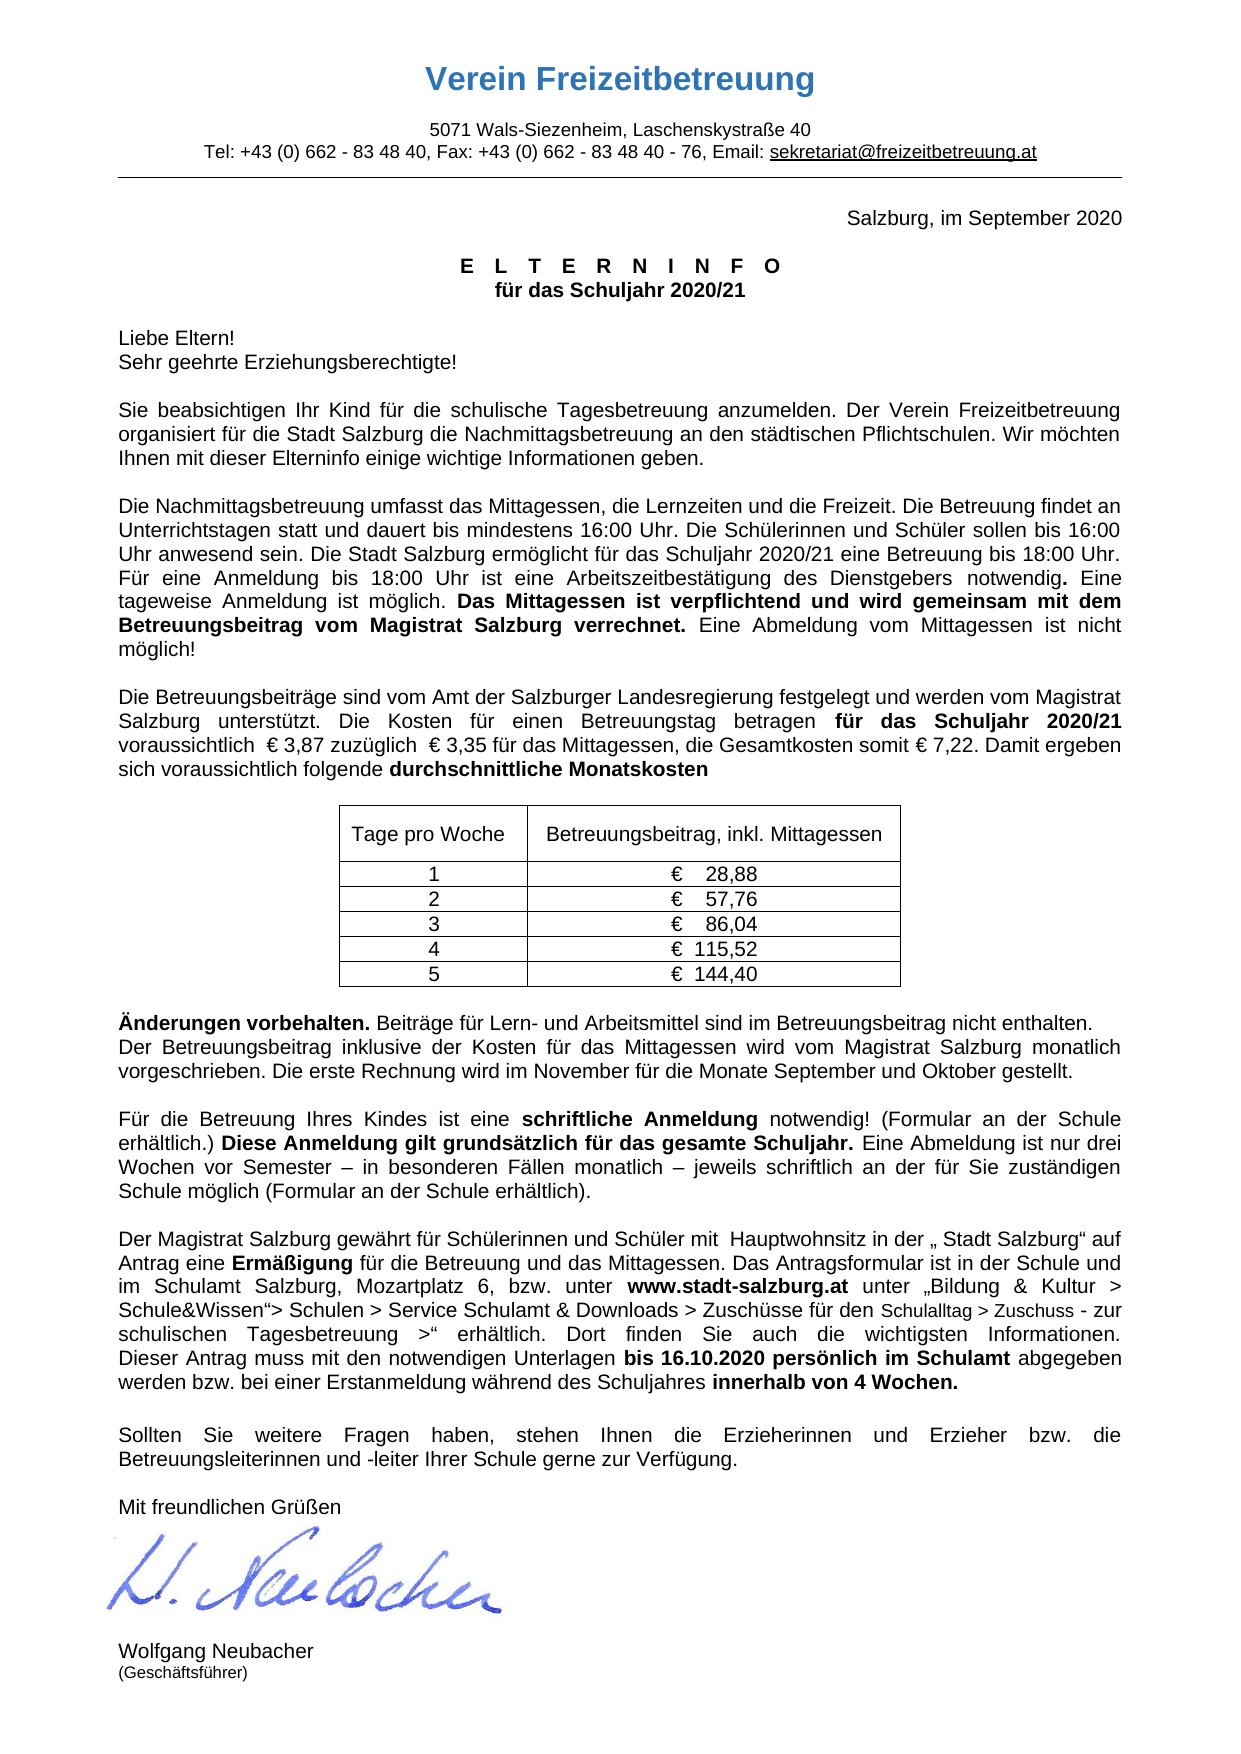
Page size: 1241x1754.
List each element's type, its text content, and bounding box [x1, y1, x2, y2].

text Änderungen vorbehalten. Beiträge für Lern- und Arbeitsmittel sind im Betreuungsbeitrag nicht enthalten. [118, 1011, 1122, 1035]
text Sollten Sie weitere Fragen haben, stehen Ihnen die Erzieherinnen und Erzieher bzw. die innen und -leiter Ihrer Schule gerne zur Verfügung. [118, 1423, 1122, 1471]
table_cell € 28,88 [528, 862, 900, 886]
text Die umfasst das Mittagessen, die Lernzeiten und die Freizeit. Die Betreuung findet an Unterrichtstagen statt und dauert bis mindestens 16:00 Uhr. Die Schülerinnen und Schüler sollen bis 16:00 Uhr anwesend sein. Die Stadt Salzburg ermöglicht für das Schuljahr 2020/21 eine Betreuung bis 18:00 Uhr. Für eine Anmeldung bis 18:00 Uhr ist eine Arbeitszeitbestätigung des Dienstgebers notwendig. Eine tageweise Anmeldung ist möglich. Das Mittagessen ist verpflichtend und wird gemeinsam mit dem Betreuungsbeitrag vom Magistrat Salzburg verrechnet. Eine Abmeldung vom Mittagessen ist nicht möglich! [118, 493, 1122, 661]
subtitle ELTERNINFO [118, 254, 1122, 278]
text Für die Betreuung Ihres Kindes ist eine schriftliche Anmeldung notwendig! (Formular an der Schule erhältlich.) Diese Anmeldung gilt grundsätzlich für das gesamte Schuljahr. Eine Abmeldung ist nur drei Wochen vor Semester – in besonderen Fällen monatlich – jeweils schriftlich an der für Sie zuständigen Schule möglich (Formular an der Schule erhältlich). [118, 1107, 1122, 1202]
table_cell € 57,76 [528, 887, 900, 911]
table_cell € 115,52 [528, 937, 900, 961]
text Der Magistrat Salzburg gewährt für Schülerinnen und Schüler mit Hauptwohnsitz in der „ Stadt Salzburg“ auf Antrag eine Ermäßigung für die Betreuung und das Mittagessen. Das Antragsformular ist in der Schule und im Schulamt Salzburg, Mozartplatz 6, bzw. unter www.stadt-salzburg.at unter „Bildung & Kultur > Schule&Wissen“> Schulen > Service Schulamt & Downloads > Zuschüsse für den Schulalltag > Zuschuss - zur schulischen Tagesbetreuung >“ erhältlich. Dort finden Sie auch die wichtigsten Informationen. Dieser Antrag muss mit den notwendigen Unterlagen bis 16.10.2020 persönlich im Schulamt abgegeben werden bzw. bei einer Erstanmeldung während des Schuljahres innerhalb von 4 Wochen. [118, 1226, 1122, 1394]
table_header Betreuungsbeitrag, inkl. Mittagessen [528, 806, 900, 861]
text Sehr geehrte Erziehungsberechtigte! [118, 350, 1122, 374]
table_cell € 86,04 [528, 912, 900, 936]
picture [80, 1504, 512, 1630]
text für das Schuljahr 2020/21 [118, 278, 1122, 302]
text Sie beabsichtigen Ihr Kind für die schulische Tagesbetreuung anzumelden. Der Verein Freizeitbetreuung organisiert für die Stadt Salzburg die an den städtischen Pflichtschulen. Wir möchten Ihnen mit dieser Elterninfo einige wichtige Informationen geben. [118, 398, 1122, 469]
text Mit freundlichen Grüßen [118, 1495, 1122, 1519]
text Die Betreuungsbeiträge sind vom Amt der Salzburger Landesregierung festgelegt und werden vom Magistrat Salzburg unterstützt. Die Kosten für einen Betreuungstag betragen für das Schuljahr 2020/21 voraussichtlich € 3,87 zuzüglich € 3,35 für das Mittagessen, die Gesamtkosten somit € 7,22. Damit ergeben sich voraussichtlich folgende durchschnittliche Monatskosten [118, 685, 1122, 781]
table_cell 1 [340, 862, 527, 886]
text Liebe Eltern! [118, 326, 1122, 350]
table_cell 2 [340, 887, 527, 911]
table_cell € 144,40 [528, 962, 900, 986]
text Der Betreuungsbeitrag inklusive der Kosten für das Mittagessen wird vom Magistrat Salzburg monatlich vorgeschrieben. Die erste Rechnung wird im November für die Monate September und Oktober gestellt. [118, 1035, 1122, 1083]
table_cell 5 [340, 962, 527, 986]
table_cell 4 [340, 937, 527, 961]
text Salzburg, im September 2020 [118, 206, 1122, 230]
table_header Tage pro Woche [340, 806, 527, 861]
text Wolfgang Neubacher (Geschäftsführer) [118, 1638, 1122, 1682]
table_cell 3 [340, 912, 527, 936]
